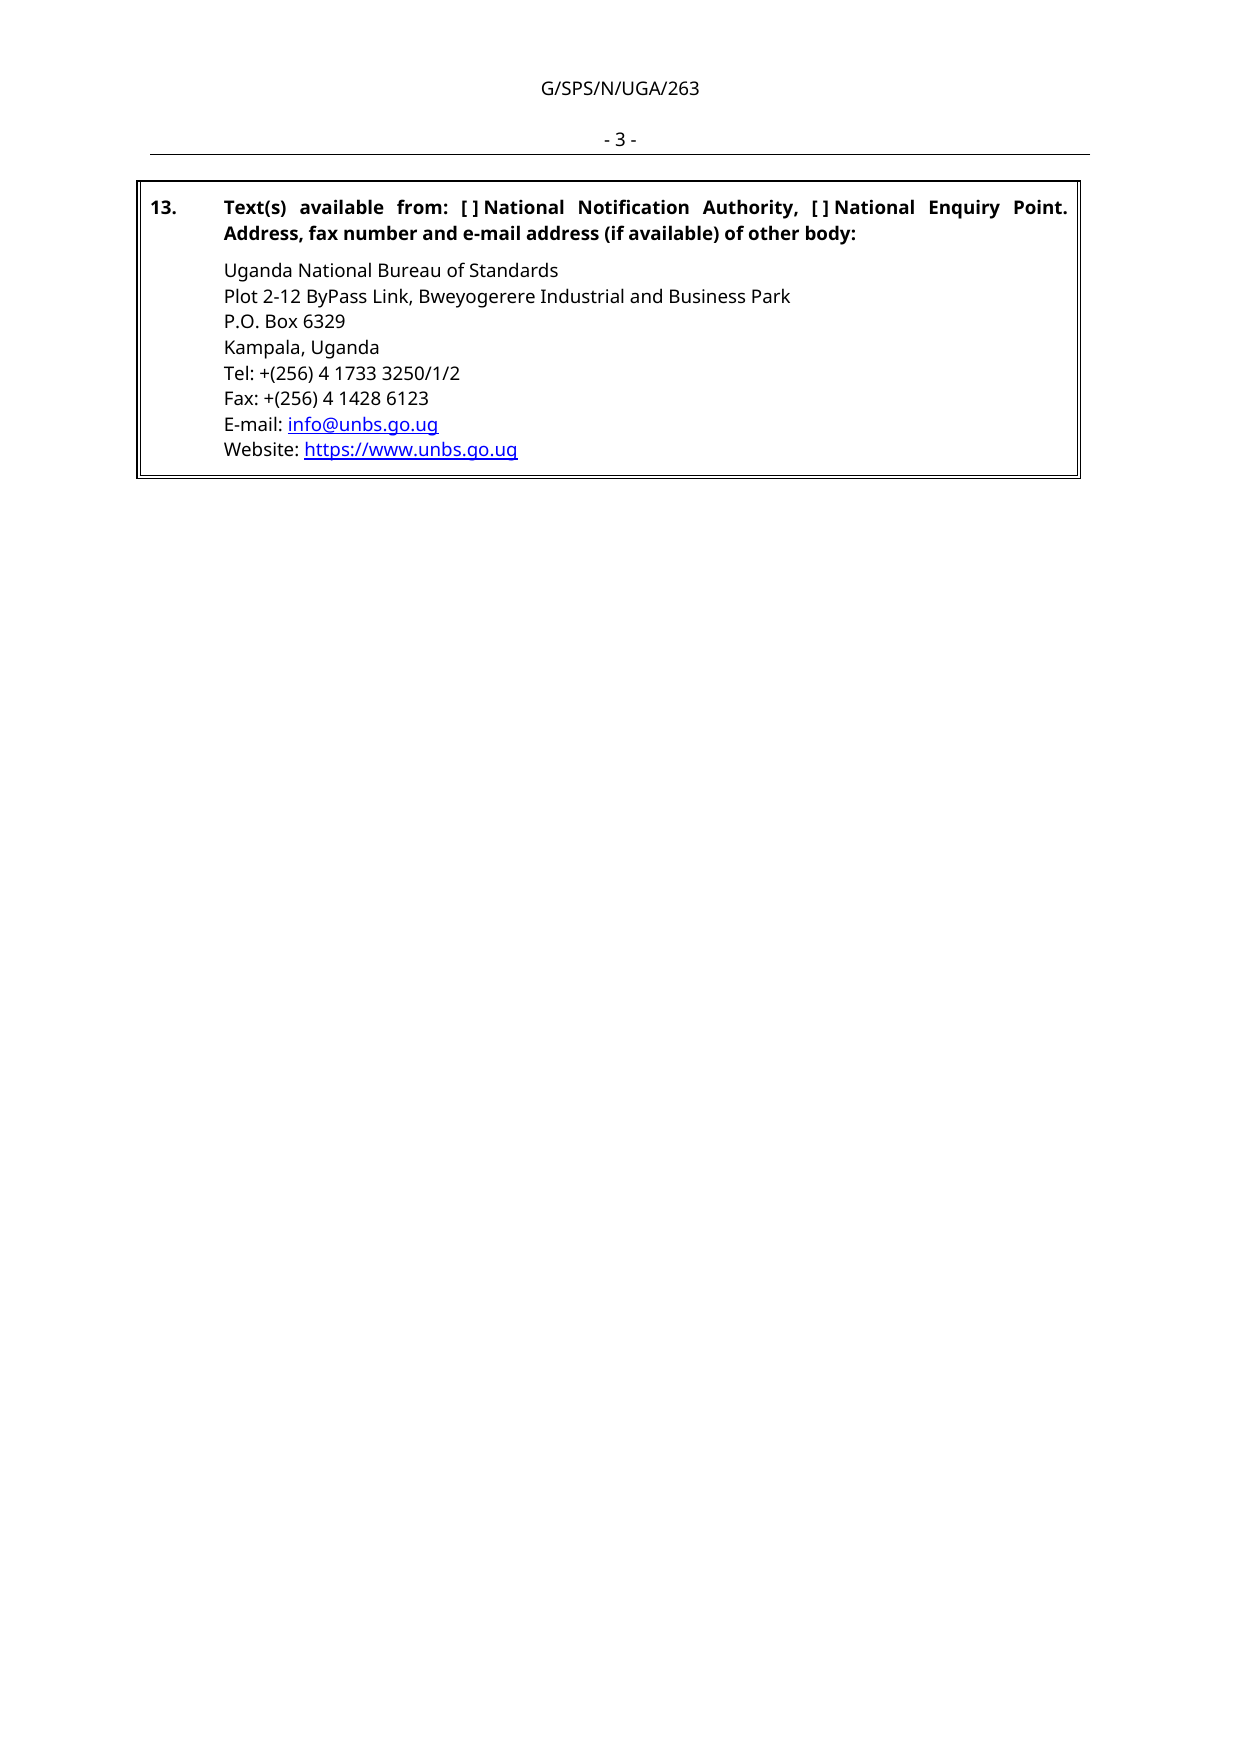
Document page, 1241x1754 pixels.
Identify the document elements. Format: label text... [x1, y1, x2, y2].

table_cell Text(s) available from: [ ] National Notification Authority, [ ] National Enquiry Point. Address, fax number and e-mail address (if available) of other body: Uganda National Bureau of Standards Plot 2-12 ByPass Link, Bweyogerere Industrial and Business Park P.O. Box 6329 Kampala, Uganda Tel: +(256) 4 1733 3250/1/2 Fax: +(256) 4 1428 6123 E-mail: info@unbs.go.ug Website: https://www.unbs.go.ug [212, 182, 1077, 474]
table_cell 13. [141, 182, 212, 474]
